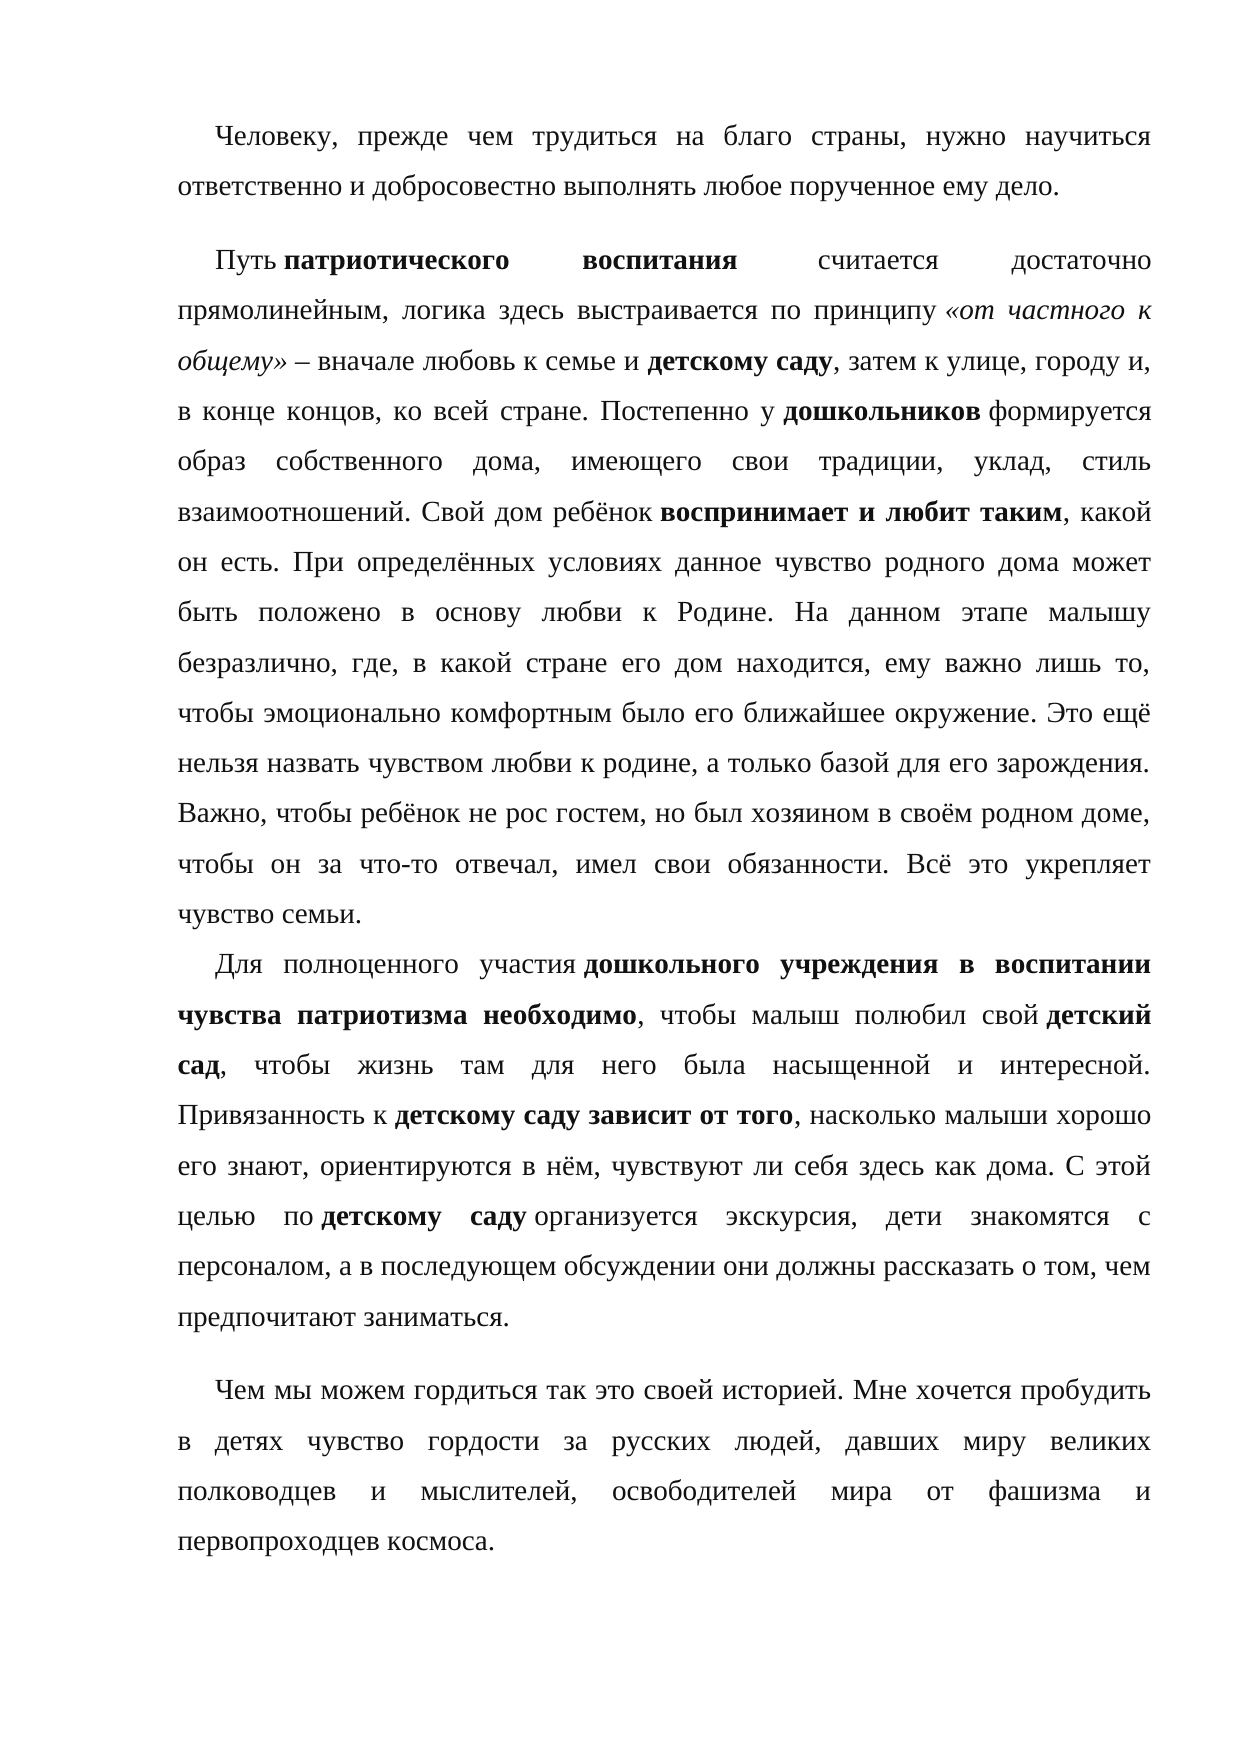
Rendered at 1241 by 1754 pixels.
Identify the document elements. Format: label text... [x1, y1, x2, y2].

text Чем мы можем гордиться так это своей историей. Мне хочется пробудить в детях чувство гордости за русских людей, давших миру великих полководцев и мыслителей, освободителей мира от фашизма и первопроходцев космоса. [177, 1372, 1152, 1557]
text Путь патриотического воспитания считается достаточно прямолинейным, логика здесь выстраивается по принципу «от частного к общему» – вначале любовь к семье и детскому саду, затем к улице, городу и, в конце концов, ко всей стране. Постепенно у дошкольников формируется образ собственного дома, имеющего свои традиции, уклад, стиль взаимоотношений. Свой дом ребёнок воспринимает и любит таким, какой он есть. При определённых условиях данное чувство родного дома может быть положено в основу любви к Родине. На данном этапе малышу безразлично, где, в какой стране его дом находится, ему важно лишь то, чтобы эмоционально комфортным было его ближайшее окружение. Это ещё нельзя назвать чувством любви к родине, а только базой для его зарождения. Важно, чтобы ребёнок не рос гостем, но был хозяином в своём родном доме, чтобы он за что-то отвечал, имел свои обязанности. Всё это укрепляет чувство семьи. [177, 242, 1152, 930]
text Для полноценного участия дошкольного учреждения в воспитании чувства патриотизма необходимо, чтобы малыш полюбил свой детский сад, чтобы жизнь там для него была насыщенной и интересной. Привязанность к детскому саду зависит от того, насколько малыши хорошо его знают, ориентируются в нём, чувствуют ли себя здесь как дома. С этой целью по детскому саду организуется экскурсия, дети знакомятся с персоналом, а в последующем обсуждении они должны рассказать о том, чем предпочитают заниматься. [177, 947, 1152, 1332]
text Человеку, прежде чем трудиться на благо страны, нужно научиться ответственно и добросовестно выполнять любое порученное ему дело. [177, 118, 1152, 202]
